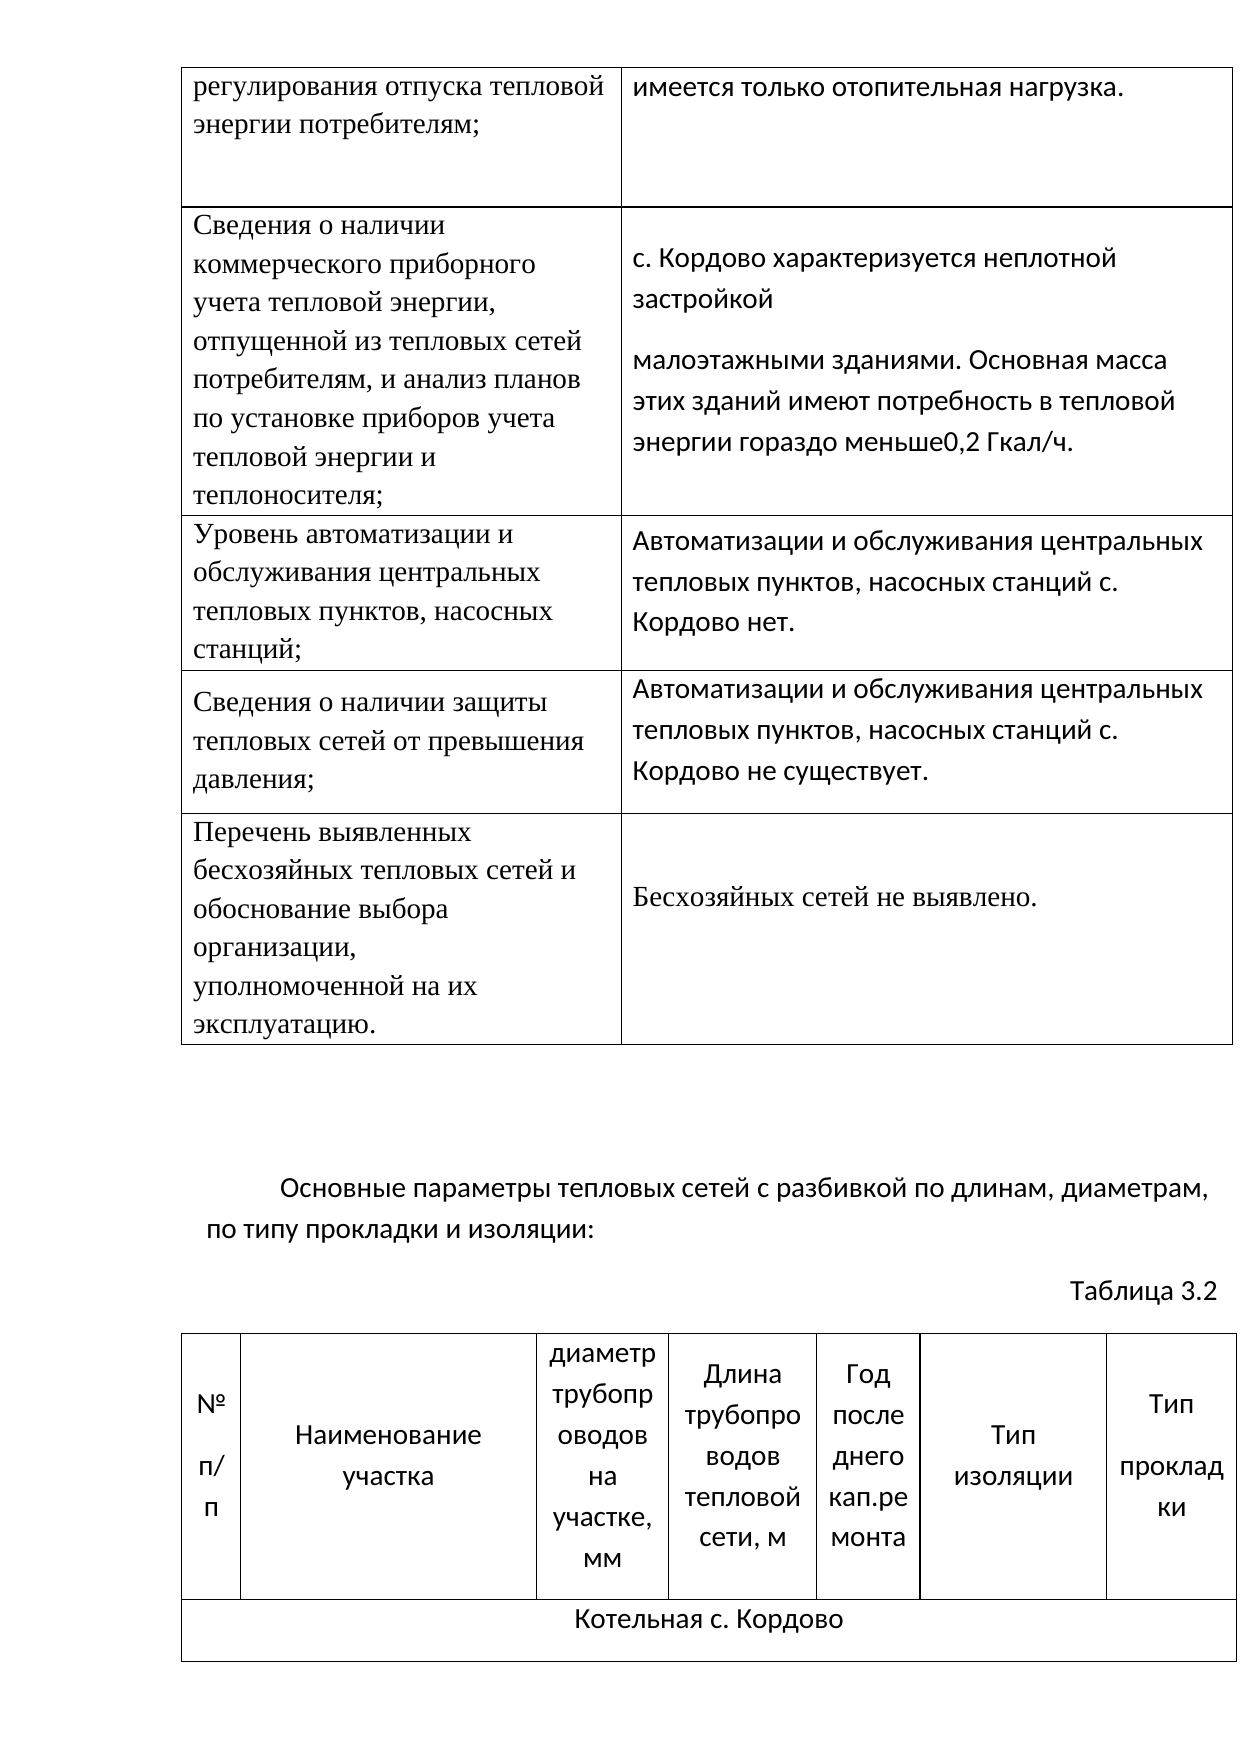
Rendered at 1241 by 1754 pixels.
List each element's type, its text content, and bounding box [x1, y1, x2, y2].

table_cell Автоматизации и обслуживания центральных тепловых пунктов, насосных станций с. Кордово нет. [622, 516, 1232, 669]
table_cell Сведения о наличии защиты тепловых сетей от превышения давления; [182, 671, 621, 813]
table_header Тип прокладки [1107, 1334, 1236, 1599]
table_header Длина трубопроводов тепловой сети, м [669, 1334, 816, 1599]
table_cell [182, 68, 621, 206]
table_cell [622, 68, 1232, 206]
text Основные параметры тепловых сетей с разбивкой по длинам, диаметрам, по типу прокладки и изоляции: [206, 1169, 1217, 1245]
table_cell Сведения о наличии коммерческого приборного учета тепловой энергии, отпущенной из тепловых сетей потребителям, и анализ планов по установке приборов учета тепловой энергии и теплоносителя; [182, 208, 621, 515]
table_cell Котельная с. Кордово [182, 1600, 1236, 1661]
table_header Наименование участка [241, 1334, 536, 1599]
table_header № п/п [182, 1334, 240, 1599]
table_cell с. Кордово характеризуется неплотной застройкой малоэтажными зданиями. Основная масса этих зданий имеют потребность в тепловой энергии гораздо меньше0,2 Гкал/ч. [622, 208, 1232, 515]
table_cell Автоматизации и обслуживания центральных тепловых пунктов, насосных станций с. Кордово не существует. [622, 671, 1232, 813]
table_cell Уровень автоматизации и обслуживания центральных тепловых пунктов, насосных станций; [182, 516, 621, 669]
table_header диаметр трубопроводов на участке, мм [537, 1334, 668, 1599]
table_cell Бесхозяйных сетей не выявлено. [622, 814, 1232, 1044]
table_header Год последнего кап.ремонта [817, 1334, 919, 1599]
text Таблица 3.2 [206, 1272, 1217, 1307]
table_cell Перечень выявленных бесхозяйных тепловых сетей и обоснование выбора организации, уполномоченной на их эксплуатацию. [182, 814, 621, 1044]
table_header Тип изоляции [921, 1334, 1106, 1599]
